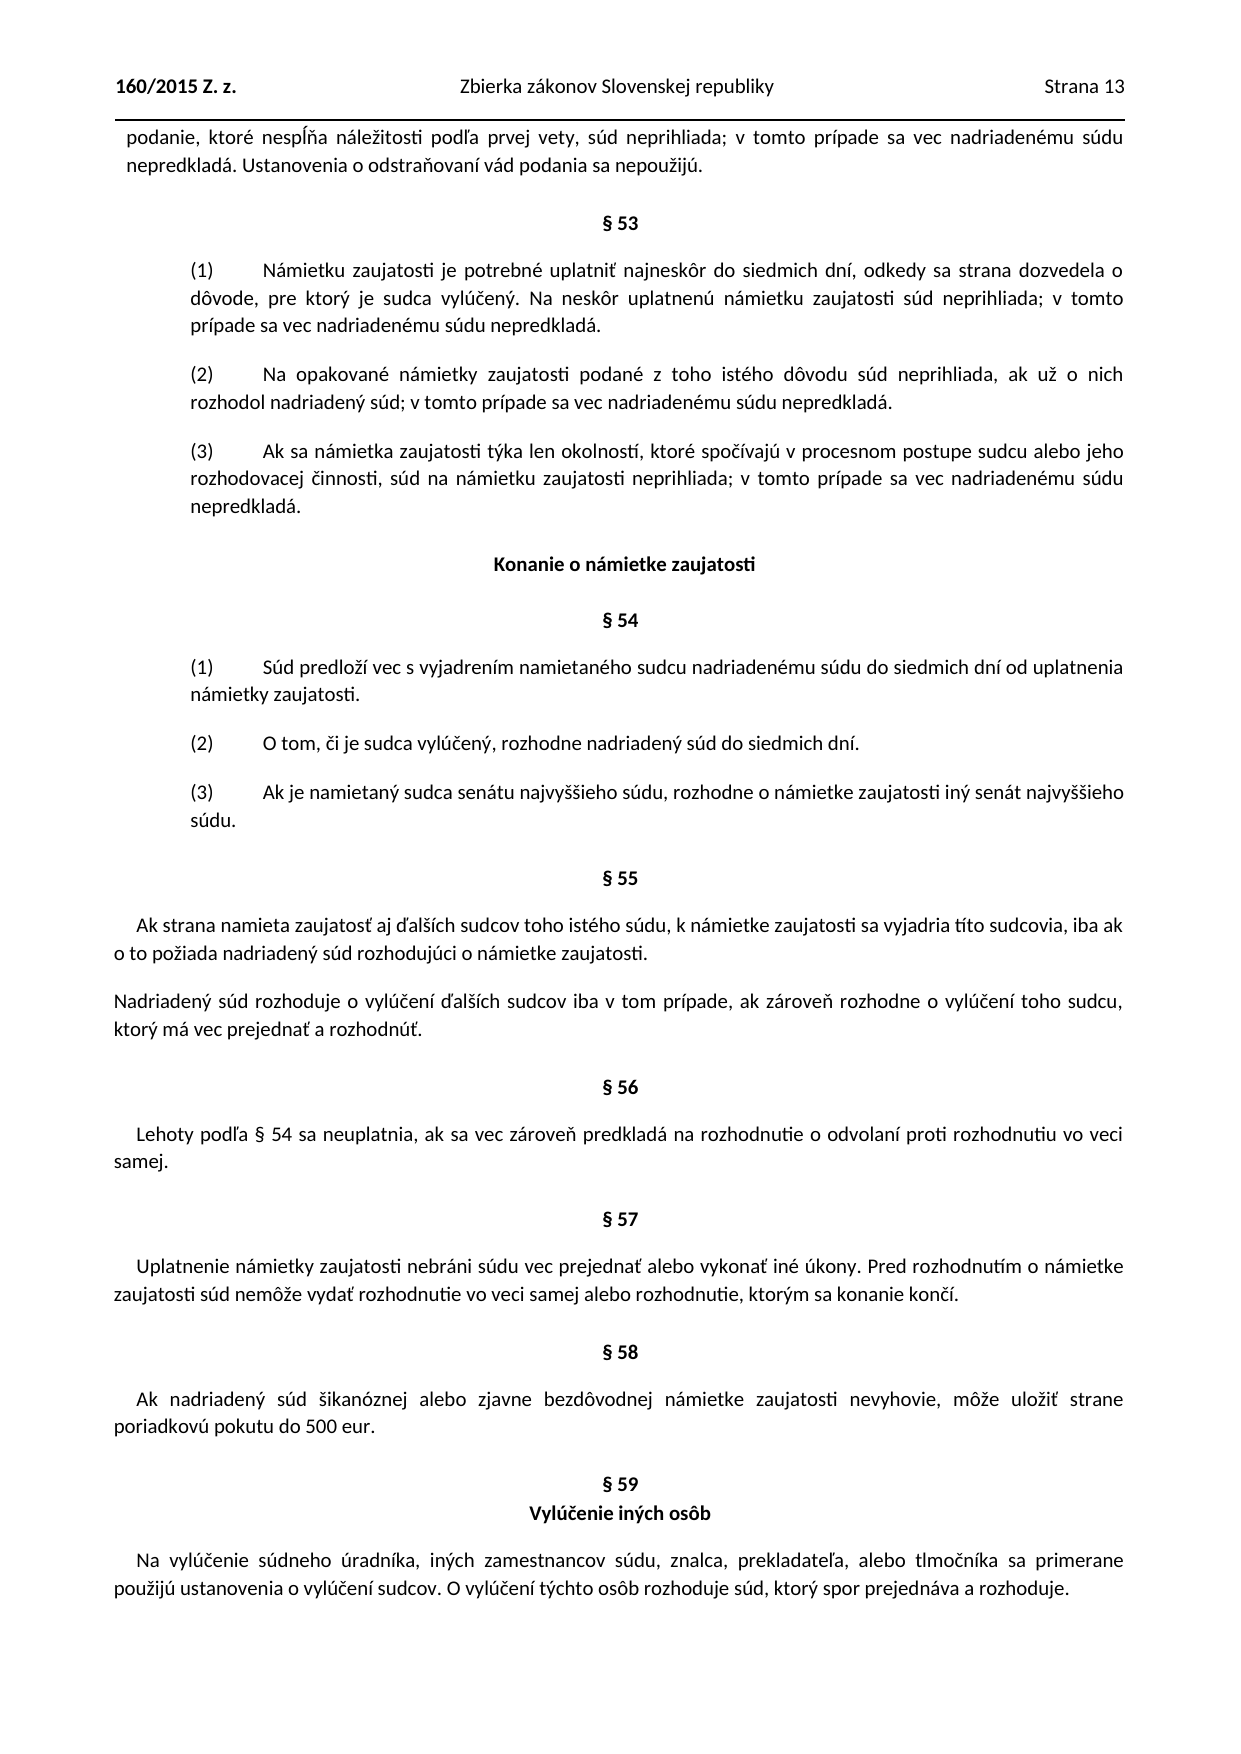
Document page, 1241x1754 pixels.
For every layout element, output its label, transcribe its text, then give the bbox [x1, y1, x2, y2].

text § 59 [124, 1472, 1116, 1497]
list Ak sa námietka zaujatosti týka len okolností, ktoré spočívajú v procesnom postupe sudcu alebo jeho rozhodovacej činnosti, súd na námietku zaujatosti neprihliada; v tomto prípade sa vec nadriadenému súdu nepredkladá. [190, 438, 1125, 518]
text § 54 [124, 607, 1116, 632]
text Uplatnenie námietky zaujatosti nebráni súdu vec prejednať alebo vykonať iné úkony. Pred rozhodnutím o námietke zaujatosti súd nemôže vydať rozhodnutie vo veci samej alebo rozhodnutie, ktorým sa konanie končí. [113, 1254, 1125, 1307]
list Na opakované námietky zaujatosti podané z toho istého dôvodu súd neprihliada, ak už o nich rozhodol nadriadený súd; v tomto prípade sa vec nadriadenému súdu nepredkladá. [190, 361, 1125, 414]
text Nadriadený súd rozhoduje o vylúčení ďalších sudcov iba v tom prípade, ak zároveň rozhodne o vylúčení toho sudcu, ktorý má vec prejednať a rozhodnúť. [113, 989, 1125, 1042]
text § 57 [124, 1207, 1116, 1232]
list Námietku zaujatosti je potrebné uplatniť najneskôr do siedmich dní, odkedy sa strana dozvedela o dôvode, pre ktorý je sudca vylúčený. Na neskôr uplatnenú námietku zaujatosti súd neprihliada; v tomto prípade sa vec nadriadenému súdu nepredkladá. [190, 257, 1125, 338]
text Konanie o námietke zaujatosti [124, 551, 1125, 576]
list O tom, či je sudca vylúčený, rozhodne nadriadený súd do siedmich dní. [190, 731, 1125, 756]
text Ak nadriadený súd šikanóznej alebo zjavne bezdôvodnej námietke zaujatosti nevyhovie, môže uložiť strane poriadkovú pokutu do 500 eur. [113, 1386, 1125, 1439]
text § 53 [124, 210, 1116, 235]
text Na vylúčenie súdneho úradníka, iných zamestnancov súdu, znalca, prekladateľa, alebo tlmočníka sa primerane použijú ustanovenia o vylúčení sudcov. O vylúčení týchto osôb rozhoduje súd, ktorý spor prejednáva a rozhoduje. [113, 1547, 1125, 1600]
text § 55 [124, 865, 1116, 890]
text Ak strana namieta zaujatosť aj ďalších sudcov toho istého súdu, k námietke zaujatosti sa vyjadria títo sudcovia, iba ak o to požiada nadriadený súd rozhodujúci o námietke zaujatosti. [113, 912, 1125, 965]
text Lehoty podľa § 54 sa neuplatnia, ak sa vec zároveň predkladá na rozhodnutie o odvolaní proti rozhodnutiu vo veci samej. [113, 1121, 1125, 1174]
list Súd predloží vec s vyjadrením namietaného sudcu nadriadenému súdu do siedmich dní od uplatnenia námietky zaujatosti. [190, 654, 1125, 707]
text Vylúčenie iných osôb [124, 1500, 1116, 1525]
text § 56 [124, 1074, 1116, 1099]
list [126, 101, 1125, 178]
text § 58 [124, 1339, 1116, 1364]
list Ak je namietaný sudca senátu najvyššieho súdu, rozhodne o námietke zaujatosti iný senát najvyššieho súdu. [190, 779, 1125, 833]
